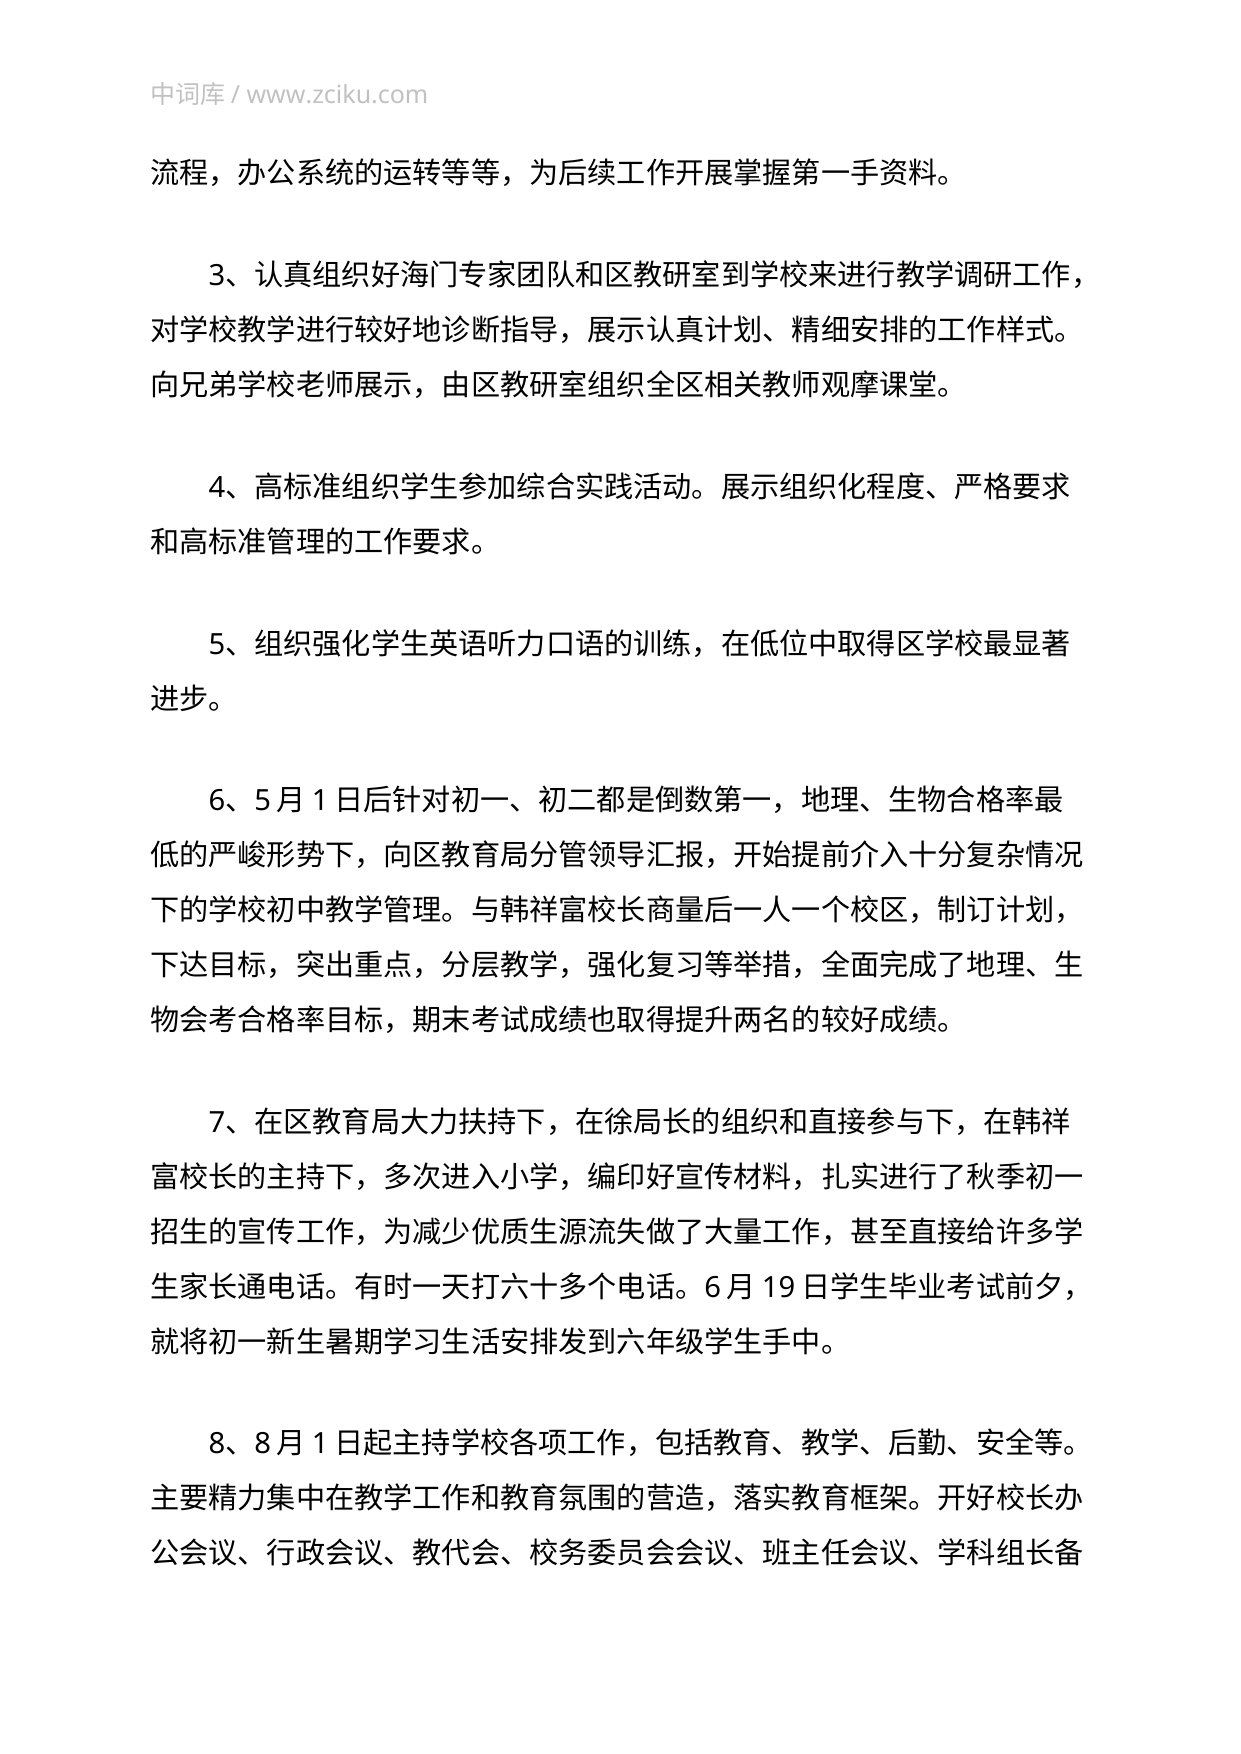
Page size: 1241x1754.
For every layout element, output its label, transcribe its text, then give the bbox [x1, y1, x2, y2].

text 6、5月1日后针对初一、初二都是倒数第一，地理、生物合格率最低的严峻形势下，向区教育局分管领导汇报，开始提前介入十分复杂情况下的学校初中教学管理。与韩祥富校长商量后一人一个校区，制订计划，下达目标，突出重点，分层教学，强化复习等举措，全面完成了地理、生物会考合格率目标，期末考试成绩也取得提升两名的较好成绩。 [150, 777, 1090, 1039]
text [150, 150, 1090, 192]
text 4、高标准组织学生参加综合实践活动。展示组织化程度、严格要求和高标准管理的工作要求。 [150, 463, 1090, 561]
text 3、认真组织好海门专家团队和区教研室到学校来进行教学调研工作，对学校教学进行较好地诊断指导，展示认真计划、精细安排的工作样式。向兄弟学校老师展示，由区教研室组织全区相关教师观摩课堂。 [150, 252, 1090, 404]
text 7、在区教育局大力扶持下，在徐局长的组织和直接参与下，在韩祥富校长的主持下，多次进入小学，编印好宣传材料，扎实进行了秋季初一招生的宣传工作，为减少优质生源流失做了大量工作，甚至直接给许多学生家长通电话。有时一天打六十多个电话。6月19日学生毕业考试前夕，就将初一新生暑期学习生活安排发到六年级学生手中。 [150, 1098, 1090, 1361]
text 5、组织强化学生英语听力口语的训练，在低位中取得区学校最显著进步。 [150, 620, 1090, 717]
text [150, 1420, 1090, 1572]
